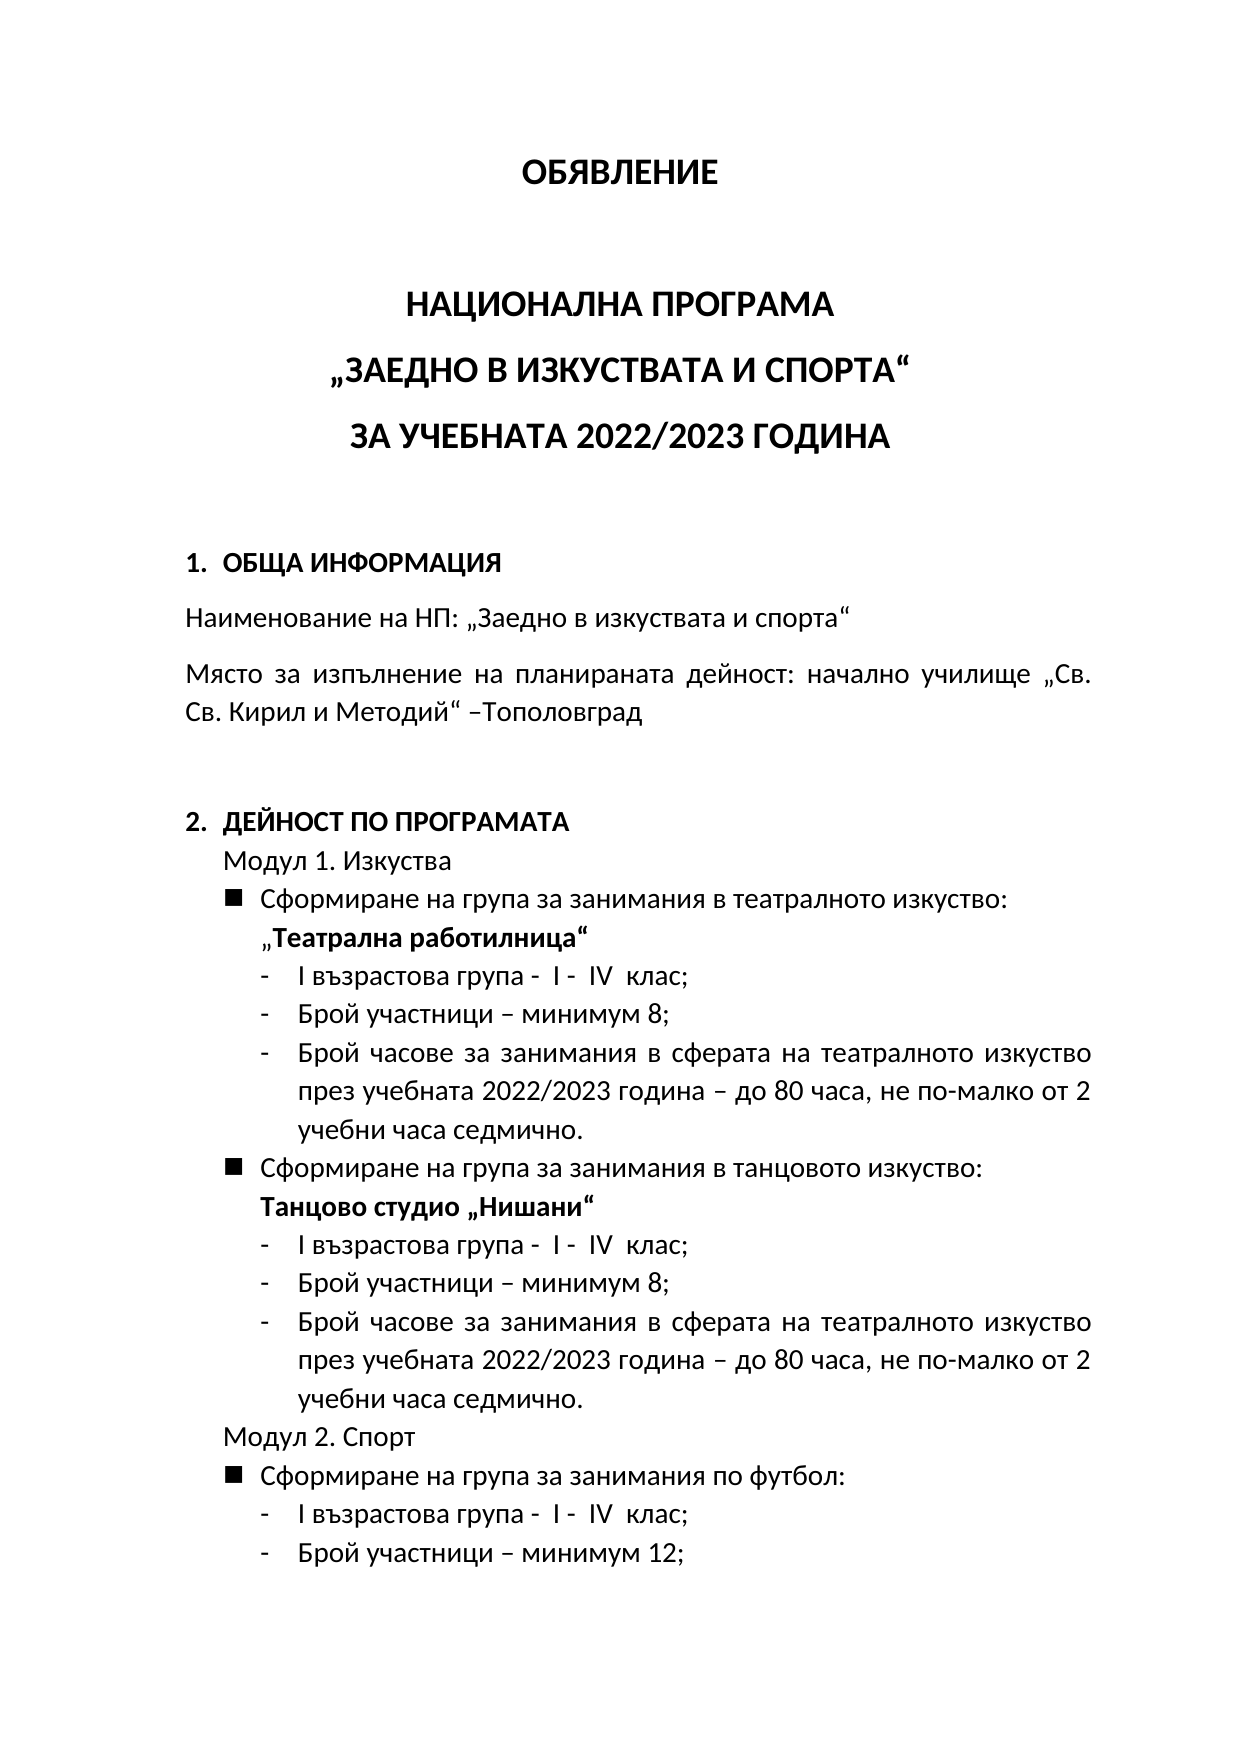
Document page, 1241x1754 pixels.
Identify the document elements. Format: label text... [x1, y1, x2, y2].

text НАЦИОНАЛНА ПРОГРАМА [148, 280, 1093, 326]
list Сформиране на група за занимания в танцовото изкуство: [223, 1149, 1093, 1185]
list I възрастова група - I - IV клас; [260, 1495, 1093, 1531]
list Брой участници – минимум 12; [260, 1534, 1093, 1569]
list Танцово студио „Нишани“ [260, 1188, 1093, 1223]
list Брой участници – минимум 8; [260, 1264, 1093, 1300]
list I възрастова група - I - IV клас; [260, 1226, 1093, 1262]
list „Театрална работилница“ [260, 919, 1093, 954]
list Брой участници – минимум 8; [260, 996, 1093, 1031]
list Брой часове за занимания в сферата на театралното изкуство през учебната 2022/2023 година – до 80 часа, не по-малко от 2 учебни часа седмично. [260, 1034, 1093, 1146]
list ДЕЙНОСТ ПО ПРОГРАМАТА [185, 803, 1093, 839]
list Сформиране на група за занимания по футбол: [223, 1457, 1093, 1492]
text Място за изпълнение на планираната дейност: начално училище „Св. Св. Кирил и Методий“ –Тополовград [185, 655, 1093, 729]
text ОБЯВЛЕНИЕ [148, 148, 1093, 193]
list Модул 2. Спорт [223, 1418, 1093, 1454]
text „ЗАЕДНО В ИЗКУСТВАТА И СПОРТА“ [148, 346, 1093, 392]
text ЗА УЧЕБНАТА 2022/2023 ГОДИНА [148, 412, 1093, 458]
list ОБЩА ИНФОРМАЦИЯ [185, 544, 1093, 580]
list I възрастова група - I - IV клас; [260, 957, 1093, 993]
list Модул 1. Изкуства [223, 842, 1093, 877]
list Сформиране на група за занимания в театралното изкуство: [223, 880, 1093, 916]
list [260, 1303, 1093, 1416]
text Наименование на НП: „Заедно в изкуствата и спорта“ [185, 599, 1093, 635]
